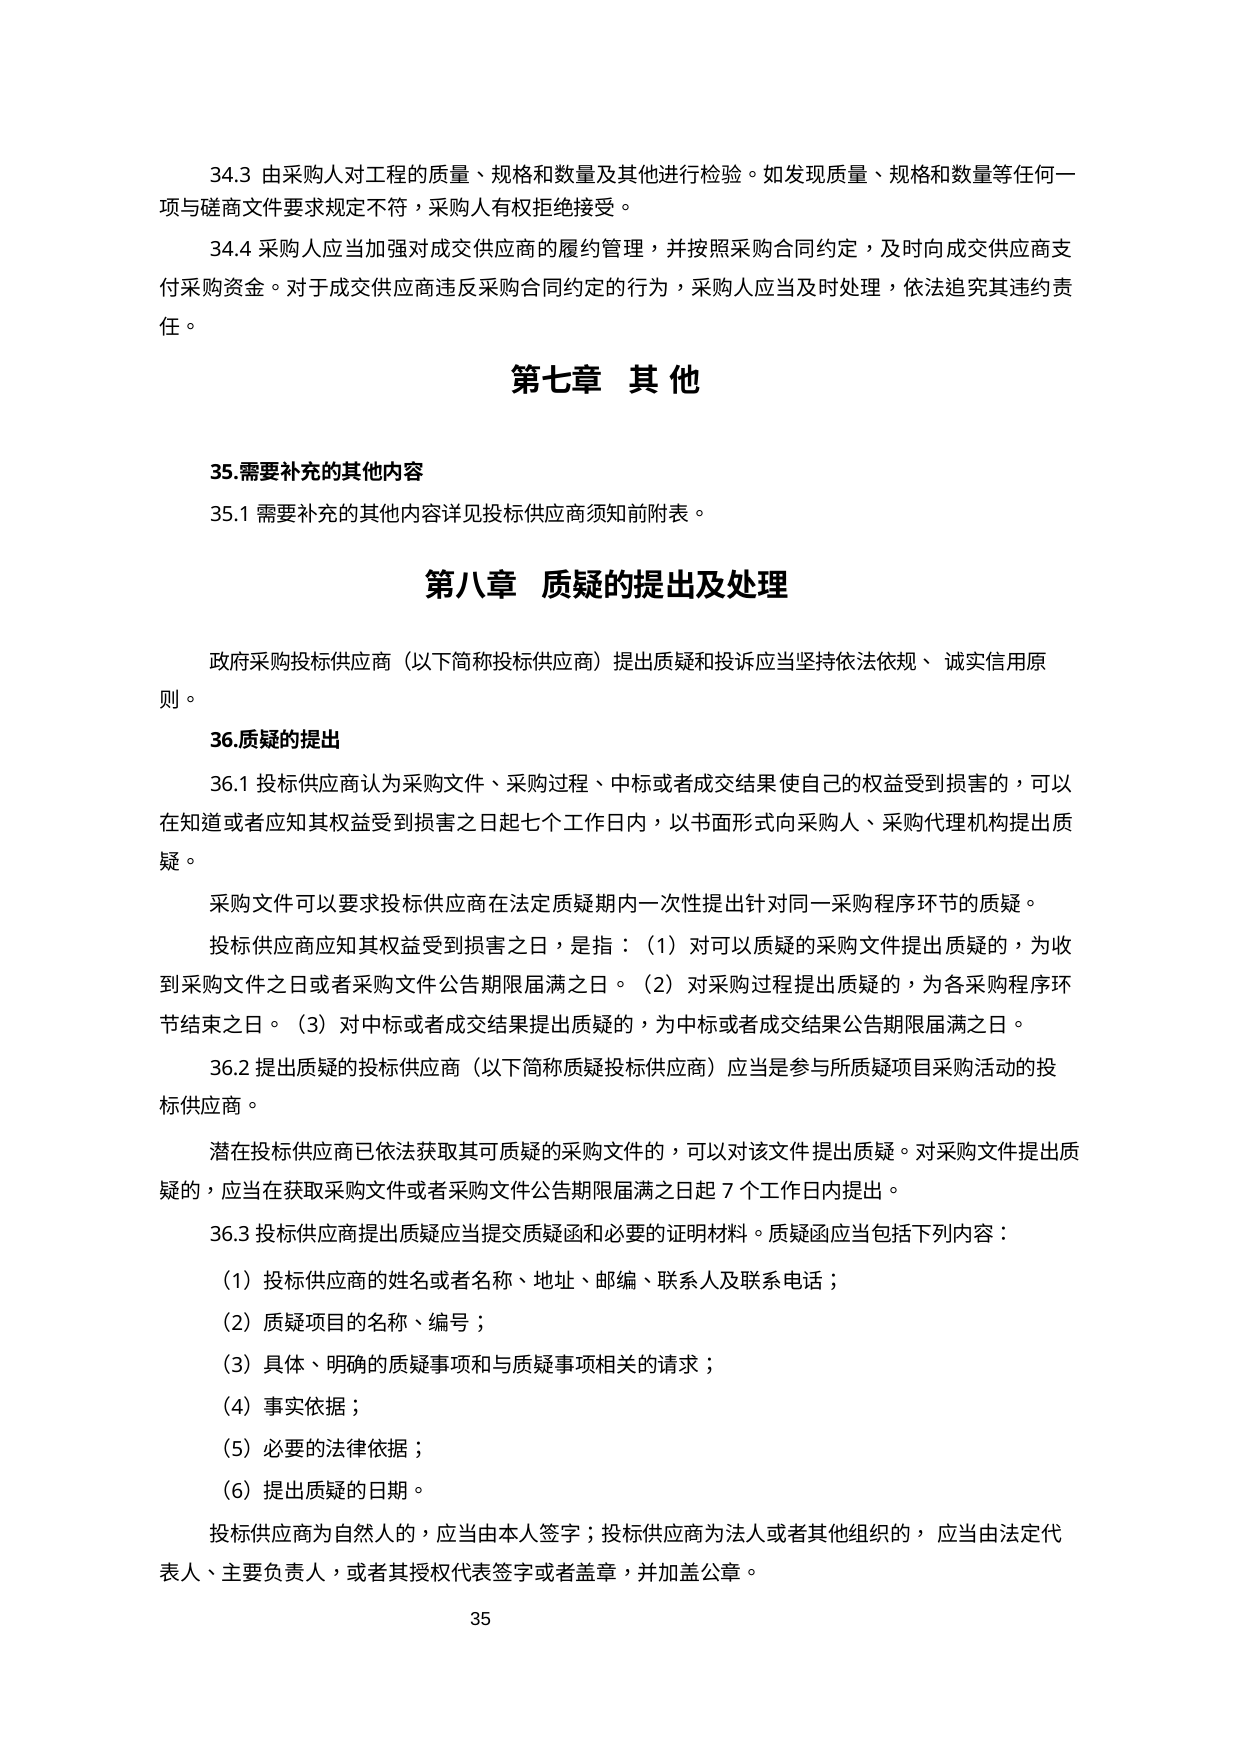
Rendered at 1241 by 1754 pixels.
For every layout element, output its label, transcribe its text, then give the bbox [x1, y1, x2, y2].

text 投标供应商为自然人的，应当由本人签字；投标供应商为法人或者其他组织的， 应当由法定代表人、主要负责人，或者其授权代表签字或者盖章，并加盖公章。 [159, 1519, 1078, 1586]
text 采购文件可以要求投标供应商在法定质疑期内一次性提出针对同一采购程序环节的质疑。 [159, 889, 1073, 918]
text 35.需要补充的其他内容 [210, 459, 1081, 485]
text 政府采购投标供应商（以下简称投标供应商）提出质疑和投诉应当坚持依法依规、 诚实信用原则。 [159, 647, 1081, 714]
text （5）必要的法律依据； [210, 1435, 1081, 1461]
text 第七章 其 他 [510, 361, 1081, 400]
text 36.1 投标供应商认为采购文件、采购过程、中标或者成交结果使自己的权益受到损害的，可以在知道或者应知其权益受到损害之日起七个工作日内，以书面形式向采购人、采购代理机构提出质疑。 [159, 769, 1073, 875]
text 34.4 采购人应当加强对成交供应商的履约管理，并按照采购合同约定，及时向成交供应商支付采购资金。对于成交供应商违反采购合同约定的行为，采购人应当及时处理，依法追究其违约责任。 [159, 234, 1073, 340]
text （3）具体、明确的质疑事项和与质疑事项相关的请求； [210, 1352, 1081, 1377]
text （1）投标供应商的姓名或者名称、地址、邮编、联系人及联系电话； [210, 1267, 1081, 1293]
text （6）提出质疑的日期。 [210, 1478, 1081, 1503]
text 36.2 提出质疑的投标供应商（以下简称质疑投标供应商）应当是参与所质疑项目采购活动的投标供应商。 [159, 1053, 1073, 1119]
text （4）事实依据； [210, 1393, 1081, 1419]
text 潜在投标供应商已依法获取其可质疑的采购文件的，可以对该文件提出质疑。对采购文件提出质疑的，应当在获取采购文件或者采购文件公告期限届满之日起 7 个工作日内提出。 [159, 1137, 1081, 1205]
text 36.质疑的提出 [210, 727, 1081, 753]
text 35.1 需要补充的其他内容详见投标供应商须知前附表。 [210, 501, 1081, 527]
text 36.3 投标供应商提出质疑应当提交质疑函和必要的证明材料。质疑函应当包括下列内容： [159, 1219, 1081, 1247]
text 34.3 由采购人对工程的质量、规格和数量及其他进行检验。如发现质量、规格和数量等任何一项与磋商文件要求规定不符，采购人有权拒绝接受。 [159, 160, 1081, 221]
text 第八章 质疑的提出及处理 [424, 565, 1081, 604]
text 投标供应商应知其权益受到损害之日，是指：（1）对可以质疑的采购文件提出质疑的，为收到采购文件之日或者采购文件公告期限届满之日。（2）对采购过程提出质疑的，为各采购程序环节结束之日。（3）对中标或者成交结果提出质疑的，为中标或者成交结果公告期限届满之日。 [159, 931, 1073, 1038]
text （2）质疑项目的名称、编号； [210, 1309, 1081, 1335]
